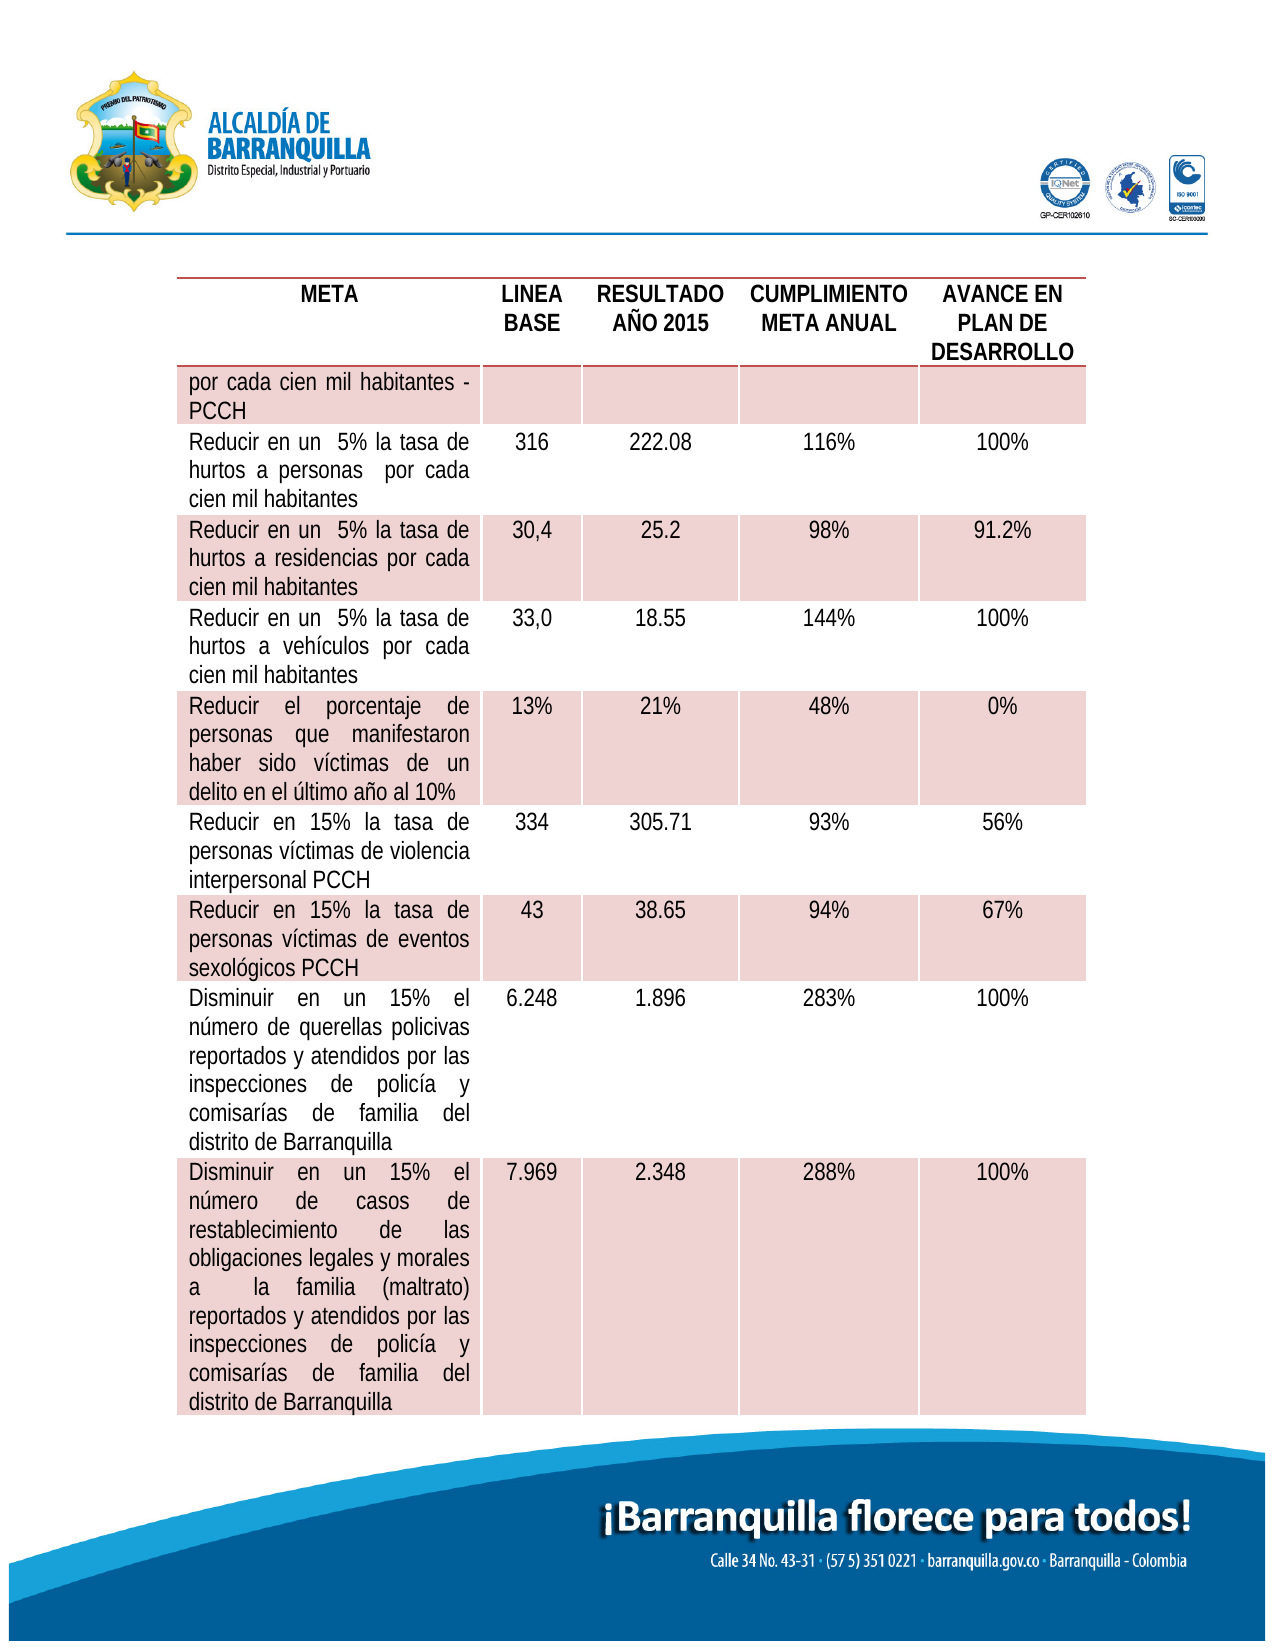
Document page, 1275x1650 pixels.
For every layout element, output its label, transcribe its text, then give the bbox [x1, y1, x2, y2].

table_cell Reducir en un 5% la tasa de hurtos a vehículos por cada cien mil habitantes [177, 603, 480, 689]
table_cell 21% [583, 691, 738, 805]
table_header CUMPLIMIENTO META ANUAL [740, 279, 918, 365]
table_cell 34.96 [583, 367, 738, 424]
table_cell 57% [740, 367, 918, 424]
table_cell 25.2 [583, 515, 738, 601]
table_header META [177, 279, 480, 365]
table_cell 283% [740, 984, 918, 1155]
table_cell 305.71 [583, 808, 738, 893]
table_cell 38.65 [583, 895, 738, 981]
table_header AVANCE EN PLAN DE DESARROLLO [920, 279, 1086, 365]
table_cell 144% [740, 603, 918, 689]
table_cell 43 [483, 895, 581, 981]
table_cell 316 [483, 427, 581, 513]
table_cell 98% [740, 515, 918, 601]
table_cell Reducir a 20 los homicidios por cada cien mil habitantes - PCCH [177, 367, 480, 424]
table_cell 93% [740, 808, 918, 893]
table_cell 18.55 [583, 603, 738, 689]
table_cell 27.4 [483, 367, 581, 424]
table_cell Reducir en 15% la tasa de personas víctimas de eventos sexológicos PCCH [177, 895, 480, 981]
table_cell Reducir en un 5% la tasa de hurtos a personas por cada cien mil habitantes [177, 427, 480, 513]
table_cell 288% [740, 1158, 918, 1415]
table_cell 100% [920, 427, 1086, 513]
table_cell 100% [920, 984, 1086, 1155]
table_cell 6.248 [483, 984, 581, 1155]
table_cell 67% [920, 895, 1086, 981]
table_cell 100% [920, 603, 1086, 689]
table_cell Disminuir en un 15% el número de casos de restablecimiento de las obligaciones legales y morales a la familia (maltrato) reportados y atendidos por las inspecciones de policía y comisarías de familia del distrito de Barranquilla [177, 1158, 480, 1415]
table_cell 2.348 [583, 1158, 738, 1415]
table_cell 0% [920, 367, 1086, 424]
table_cell 222.08 [583, 427, 738, 513]
table_cell 94% [740, 895, 918, 981]
table_cell 13% [483, 691, 581, 805]
picture [8, 4, 1264, 296]
table_cell 30,4 [483, 515, 581, 601]
table_cell Reducir el porcentaje de personas que manifestaron haber sido víctimas de un delito en el último año al 10% [177, 691, 480, 805]
table_cell 1.896 [583, 984, 738, 1155]
table_cell 33,0 [483, 603, 581, 689]
table_cell 48% [740, 691, 918, 805]
table_header RESULTADO AÑO 2015 [583, 279, 738, 365]
table_cell 100% [920, 1158, 1086, 1415]
table_cell 116% [740, 427, 918, 513]
table_cell 91.2% [920, 515, 1086, 601]
table_cell Reducir en un 5% la tasa de hurtos a residencias por cada cien mil habitantes [177, 515, 480, 601]
table_cell Reducir en 15% la tasa de personas víctimas de violencia interpersonal PCCH [177, 808, 480, 893]
table_cell 0% [920, 691, 1086, 805]
table_cell 56% [920, 808, 1086, 893]
table_header LINEA BASE [483, 279, 581, 365]
table_cell 7.969 [483, 1158, 581, 1415]
table_cell 334 [483, 808, 581, 893]
table_cell Disminuir en un 15% el número de querellas policivas reportados y atendidos por las inspecciones de policía y comisarías de familia del distrito de Barranquilla [177, 984, 480, 1155]
picture [8, 1331, 1266, 1641]
